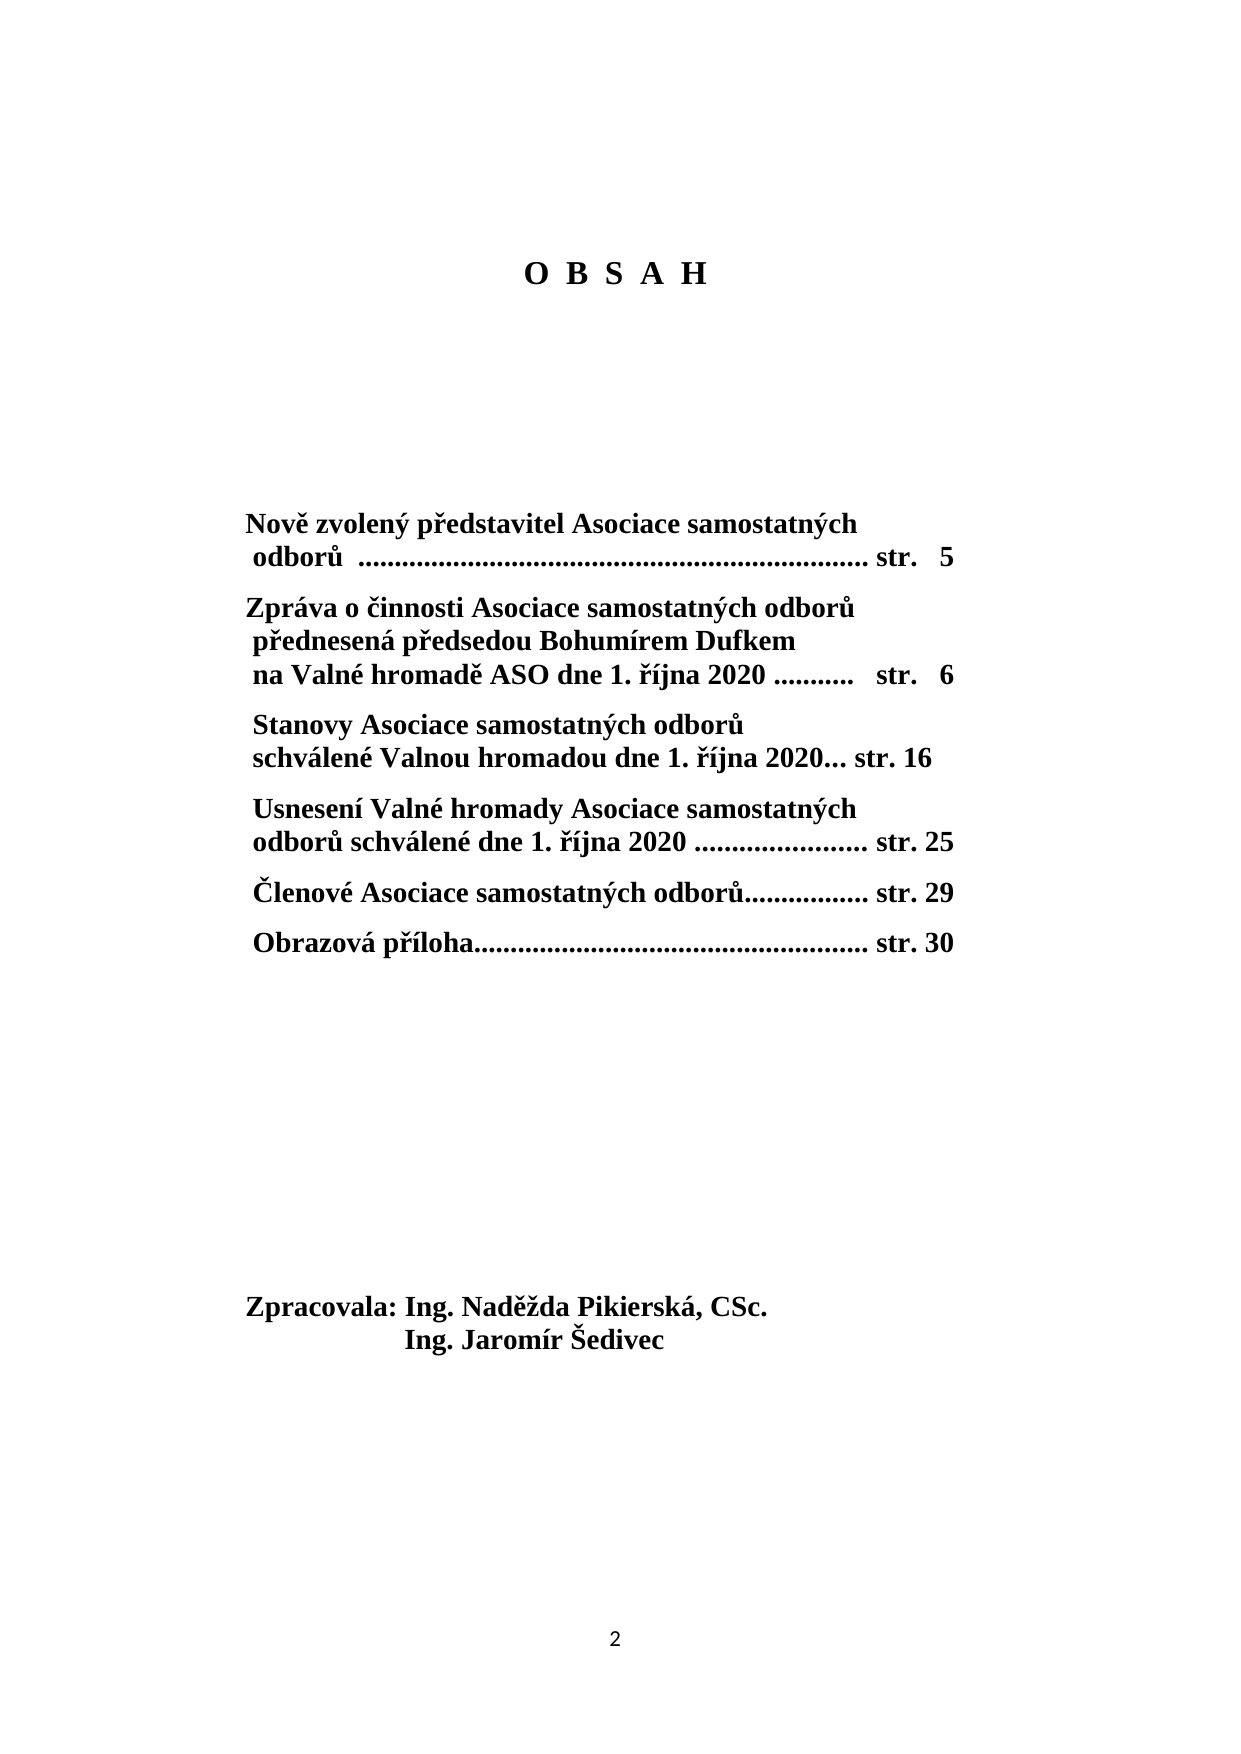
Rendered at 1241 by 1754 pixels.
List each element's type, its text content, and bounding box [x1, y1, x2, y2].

text Stanovy Asociace samostatných odborů [127, 707, 1103, 741]
text Zpracovala: Ing. Naděžda Pikierská, CSc. [127, 1289, 1103, 1322]
text Zpráva o činnosti Asociace samostatných odborů [127, 590, 1103, 623]
text na Valné hromadě ASO dne 1. října 2020 str. 6 [127, 657, 1103, 690]
text O B S A H [127, 253, 1103, 292]
text Ing. Jaromír Šedivec [127, 1322, 1103, 1356]
text odborů schválené dne 1. října 2020 str. 25 [127, 824, 1103, 858]
text Členové Asociace samostatných odborů str. 29 [127, 875, 1103, 908]
text Obrazová příloha str. 30 [127, 925, 1103, 959]
text přednesená předsedou Bohumírem Dufkem [127, 623, 1103, 657]
text Nově zvolený představitel Asociace samostatných [127, 506, 1103, 539]
text Usnesení Valné hromady Asociace samostatných [127, 791, 1103, 824]
text odborů str. 5 [127, 539, 1103, 573]
text schválené Valnou hromadou dne 1. října 2020 str. 16 [127, 741, 1103, 774]
